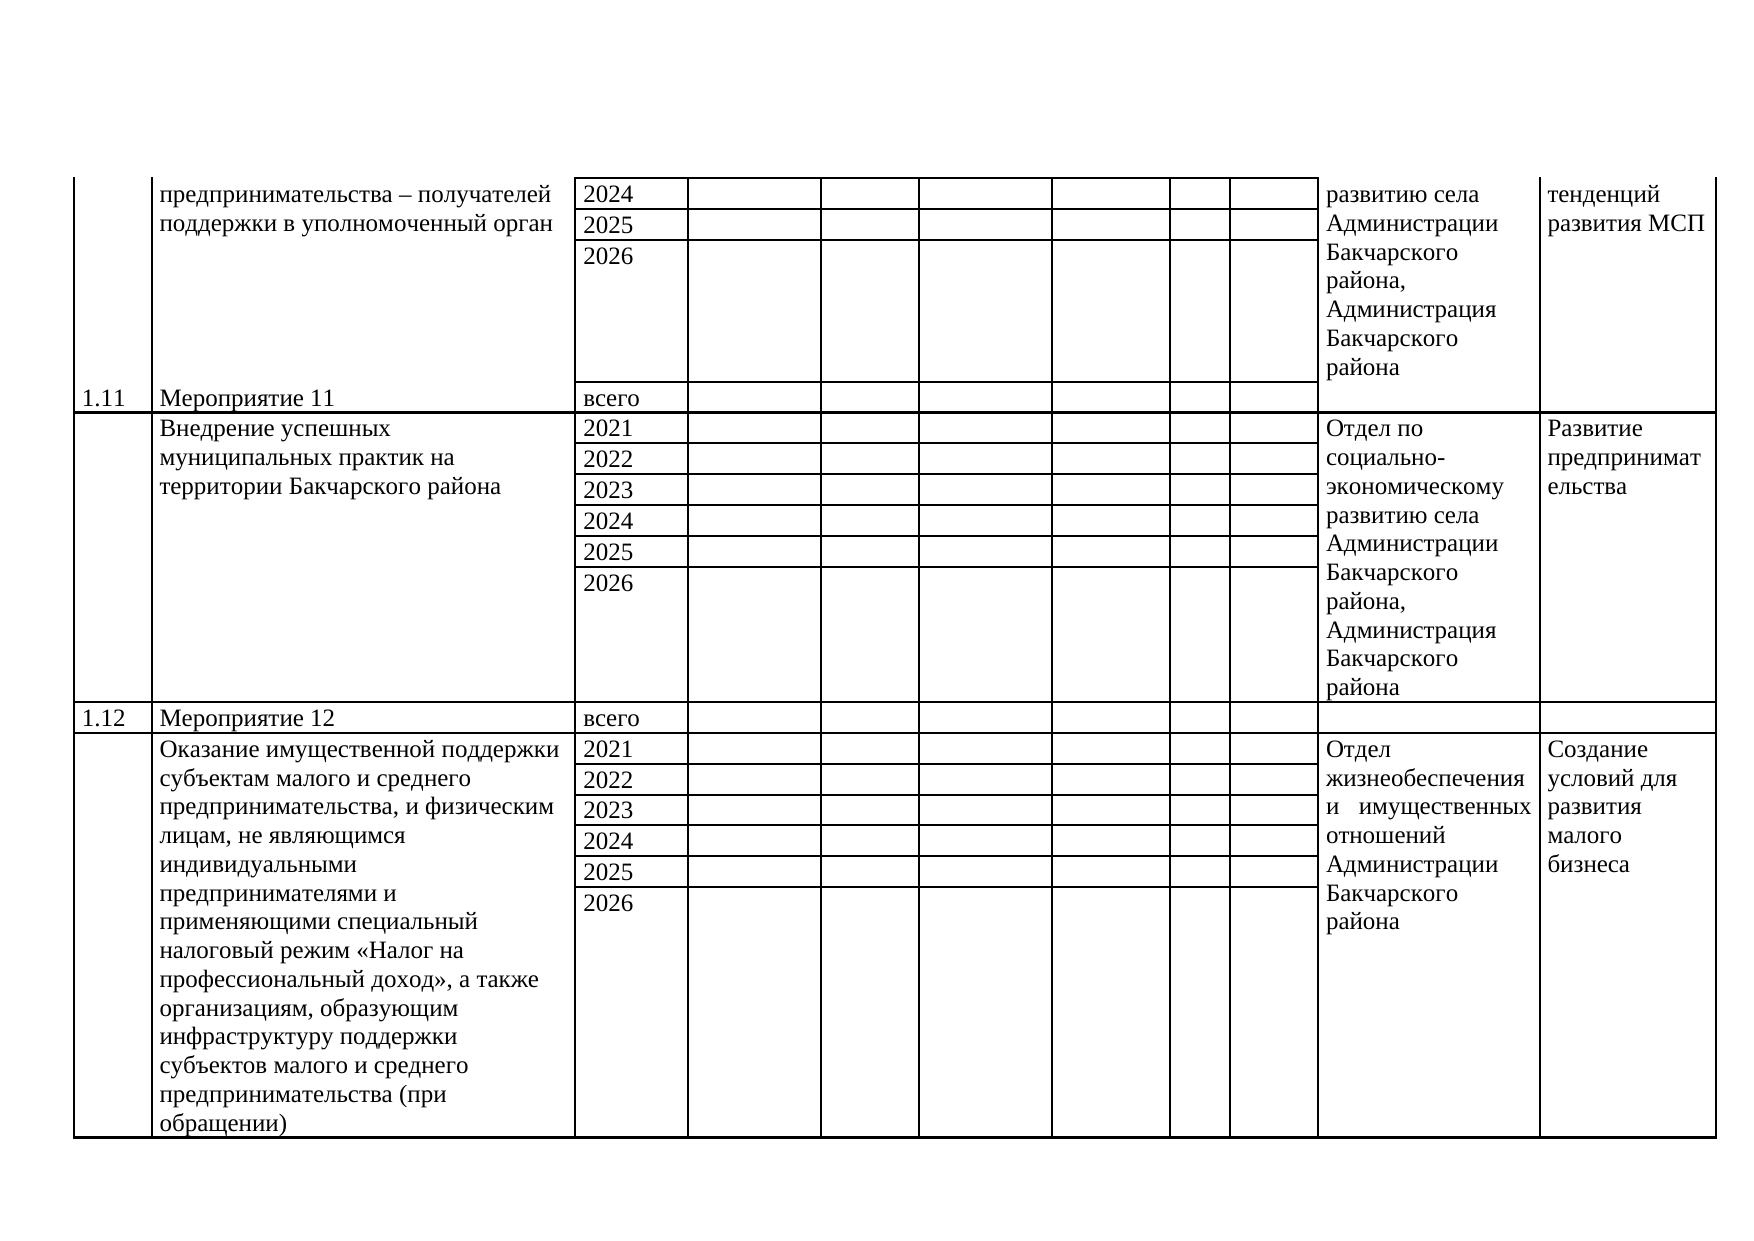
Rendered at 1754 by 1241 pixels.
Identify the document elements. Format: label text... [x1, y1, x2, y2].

table_cell [689, 703, 820, 732]
table_cell [920, 734, 1051, 763]
table_cell [1171, 414, 1229, 442]
table_cell [1053, 179, 1169, 208]
table_cell [1541, 703, 1715, 732]
table_cell [1319, 381, 1539, 411]
table_cell [822, 857, 918, 886]
table_cell [822, 414, 918, 442]
table_cell [1231, 765, 1317, 793]
table_cell [1231, 475, 1317, 504]
table_cell [920, 241, 1051, 381]
table_cell [822, 444, 918, 473]
table_cell [689, 475, 820, 504]
table_cell [1231, 703, 1317, 732]
table_cell [822, 179, 918, 208]
table_cell [920, 857, 1051, 886]
table_cell 2026 [576, 888, 687, 1136]
table_cell [1053, 210, 1169, 239]
table_cell [1171, 734, 1229, 763]
table_cell Отдел жизнеобеспечения и имущественных отношений Администрации Бакчарского района [1319, 734, 1539, 1136]
table_cell [1053, 734, 1169, 763]
table_cell 2025 [576, 537, 687, 566]
table_cell [920, 826, 1051, 855]
table_cell 2026 [576, 241, 687, 381]
table_cell [689, 857, 820, 886]
table_cell [1171, 703, 1229, 732]
table_cell 2022 [576, 765, 687, 793]
table_cell [920, 796, 1051, 824]
table_cell [920, 568, 1051, 701]
table_cell [1171, 444, 1229, 473]
table_cell [1053, 826, 1169, 855]
table_cell [822, 568, 918, 701]
table_cell [920, 179, 1051, 208]
table_cell [1171, 475, 1229, 504]
table_cell 2025 [576, 857, 687, 886]
table_cell [920, 888, 1051, 1136]
table_cell [1171, 537, 1229, 566]
table_cell [920, 414, 1051, 442]
table_cell 2023 [576, 475, 687, 504]
table_cell [822, 703, 918, 732]
table_cell Внедрение успешных муниципальных практик на территории Бакчарского района [153, 414, 574, 701]
table_cell [1231, 444, 1317, 473]
table_cell [920, 383, 1051, 411]
table_cell [1231, 506, 1317, 535]
table_cell 2024 [576, 506, 687, 535]
table_cell [689, 888, 820, 1136]
table_cell [689, 210, 820, 239]
table_cell [1171, 826, 1229, 855]
table_cell [689, 444, 820, 473]
table_cell [1053, 703, 1169, 732]
table_cell [1053, 506, 1169, 535]
table_cell [1053, 537, 1169, 566]
table_cell 2023 [576, 796, 687, 824]
table_cell всего [576, 383, 687, 411]
table_cell [689, 179, 820, 208]
table_cell [689, 734, 820, 763]
table_cell [689, 383, 820, 411]
table_cell [920, 703, 1051, 732]
table_cell [920, 537, 1051, 566]
table_cell [1171, 568, 1229, 701]
table_cell [1171, 796, 1229, 824]
table_cell [1053, 241, 1169, 381]
table_cell [1231, 537, 1317, 566]
table_cell [1053, 888, 1169, 1136]
table_cell Мероприятие 11 [153, 381, 574, 411]
table_cell Создание условий для развития малого бизнеса [1541, 734, 1715, 1136]
table_cell [1053, 444, 1169, 473]
table_cell [1171, 888, 1229, 1136]
table_cell [75, 734, 151, 1136]
table_cell [1171, 241, 1229, 381]
table_cell всего [576, 703, 687, 732]
table_cell Оказание имущественной поддержки субъектам малого и среднего предпринимательства, и физическим лицам, не являющимся индивидуальными предпринимателями и применяющими специальный налоговый режим «Налог на профессиональный доход», а также организациям, образующим инфраструктуру поддержки субъектов малого и среднего предпринимательства (при обращении) [153, 734, 574, 1136]
table_cell [822, 765, 918, 793]
table_cell [1171, 857, 1229, 886]
table_cell [1231, 857, 1317, 886]
table_cell Мероприятие 12 [153, 703, 574, 732]
table_cell [1053, 475, 1169, 504]
table_cell [1231, 241, 1317, 381]
table_cell 2024 [576, 826, 687, 855]
table_cell [75, 414, 151, 701]
table_cell 2021 [576, 414, 687, 442]
table_cell [689, 506, 820, 535]
table_cell [1171, 506, 1229, 535]
table_cell [920, 765, 1051, 793]
table_cell [1171, 383, 1229, 411]
table_cell [1171, 765, 1229, 793]
table_cell 2022 [576, 444, 687, 473]
table_cell 2026 [576, 568, 687, 701]
table_cell Отдел по социально-экономическому развитию села Администрации Бакчарского района, Администрация Бакчарского района [1319, 414, 1539, 701]
table_cell [1231, 888, 1317, 1136]
table_cell 2024 [576, 179, 687, 208]
table_cell [1541, 381, 1715, 411]
table_cell [920, 475, 1051, 504]
table_cell [689, 796, 820, 824]
table_cell [689, 568, 820, 701]
table_cell [1231, 568, 1317, 701]
table_cell [822, 796, 918, 824]
table_cell [1053, 414, 1169, 442]
table_cell [822, 826, 918, 855]
table_cell [1171, 210, 1229, 239]
table_cell [1231, 796, 1317, 824]
table_cell Развитие предпринимательства [1541, 414, 1715, 701]
table_cell [689, 414, 820, 442]
table_cell [1319, 703, 1539, 732]
table_cell [689, 241, 820, 381]
table_cell [920, 210, 1051, 239]
table_cell [1053, 568, 1169, 701]
table_cell [822, 506, 918, 535]
table_cell [1231, 826, 1317, 855]
table_cell [1231, 383, 1317, 411]
table_cell [1231, 414, 1317, 442]
table_cell 1.11 [75, 381, 151, 411]
table_cell [822, 475, 918, 504]
table_cell [689, 826, 820, 855]
table_cell [689, 765, 820, 793]
table_cell [1231, 210, 1317, 239]
table_cell [822, 241, 918, 381]
table_cell [1053, 765, 1169, 793]
table_cell [1053, 383, 1169, 411]
table_cell [920, 506, 1051, 535]
table_cell [1231, 734, 1317, 763]
table_cell 1.12 [75, 703, 151, 732]
table_cell [1171, 179, 1229, 208]
table_cell 2021 [576, 734, 687, 763]
table_cell [822, 383, 918, 411]
table_cell [920, 444, 1051, 473]
table_cell [689, 537, 820, 566]
table_cell [1053, 857, 1169, 886]
table_cell [1053, 796, 1169, 824]
table_cell 2025 [576, 210, 687, 239]
table_cell [822, 734, 918, 763]
table_cell [822, 210, 918, 239]
table_cell [822, 537, 918, 566]
table_cell [1231, 179, 1317, 208]
table_cell [822, 888, 918, 1136]
